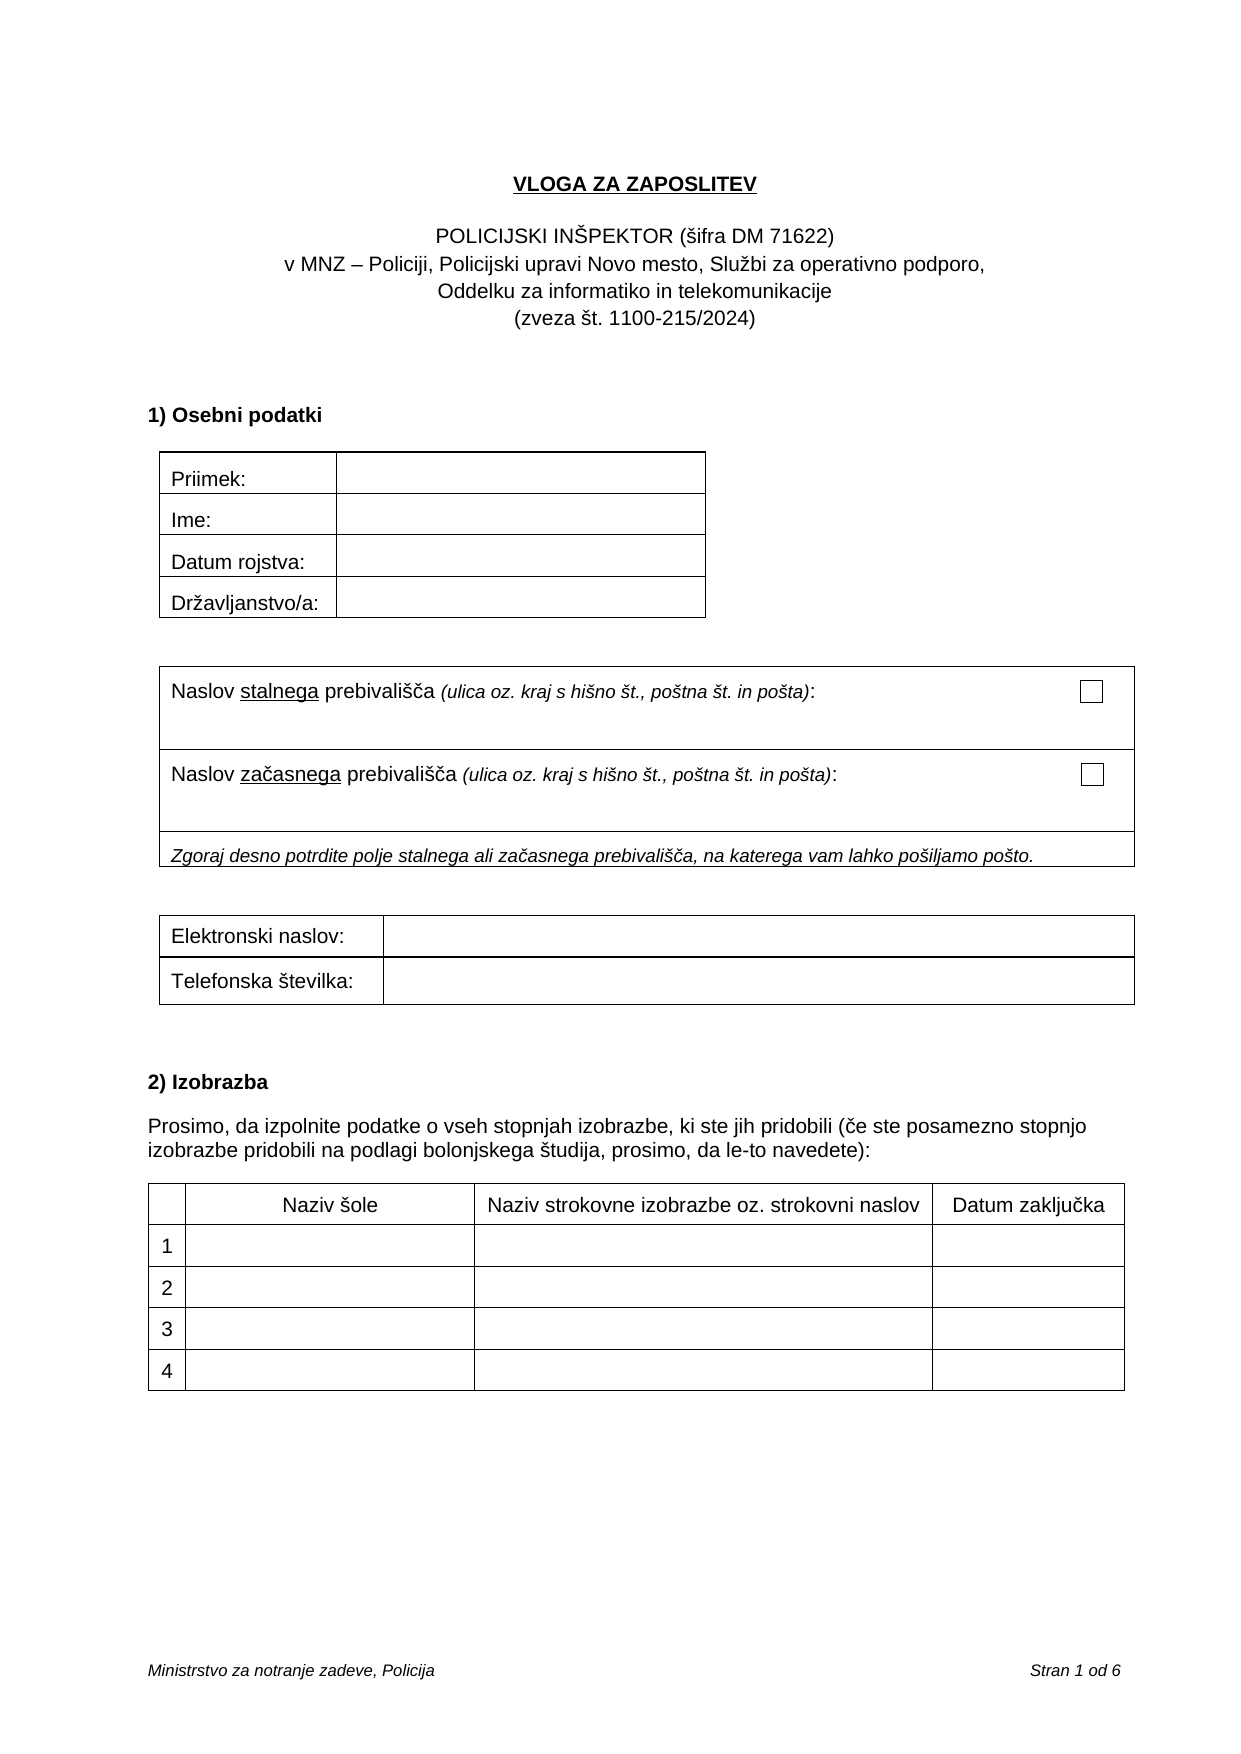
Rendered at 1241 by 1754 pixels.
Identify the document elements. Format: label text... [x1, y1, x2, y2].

table_cell [384, 958, 1134, 1004]
table_cell [933, 1267, 1124, 1307]
table_cell [337, 494, 705, 534]
table_cell [186, 1308, 474, 1348]
table_header Priimek: [160, 453, 336, 493]
text POLICIJSKI INŠPEKTOR (šifra DM 71622) [148, 222, 1122, 249]
table_cell [475, 1225, 932, 1266]
table_cell Državljanstvo/a: [160, 577, 336, 617]
table_header [337, 453, 705, 493]
table_cell [337, 535, 705, 576]
text Prosimo, da izpolnite podatke o vseh stopnjah izobrazbe, ki ste jih pridobili (če ste posamezno stopnjo izobrazbe pridobili na podlagi bolonjskega študija, prosimo, da le-to navedete): [148, 1114, 1122, 1162]
table_cell [933, 1350, 1124, 1390]
table_cell 4 [149, 1350, 185, 1390]
table_header Naslov stalnega prebivališča (ulica oz. kraj s hišno št., poštna št. in pošta): [160, 667, 1134, 748]
table_cell Ime: [160, 494, 336, 534]
table_cell Naslov začasnega prebivališča (ulica oz. kraj s hišno št., poštna št. in pošta): [160, 750, 1134, 831]
table_cell [186, 1267, 474, 1307]
table_cell Zgoraj desno potrdite polje stalnega ali začasnega prebivališča, na katerega vam lahko pošiljamo pošto. [160, 832, 1134, 866]
table_header [384, 916, 1134, 956]
table_cell [337, 577, 705, 617]
table_cell [475, 1308, 932, 1348]
table_header Naziv šole [186, 1184, 474, 1224]
table_cell [186, 1350, 474, 1390]
table_cell 3 [149, 1308, 185, 1348]
table_cell Datum rojstva: [160, 535, 336, 576]
title VLOGA ZA ZAPOSLITEV [148, 170, 1122, 197]
text v MNZ – Policiji, Policijski upravi Novo mesto, Službi za operativno podporo, [148, 249, 1122, 276]
table_header Datum zaključka [933, 1184, 1124, 1224]
table_header Naziv strokovne izobrazbe oz. strokovni naslov [475, 1184, 932, 1224]
table_cell [933, 1225, 1124, 1266]
text 2) Izobrazba [148, 1069, 1122, 1093]
text 1) Osebni podatki [148, 402, 1122, 426]
table_header [149, 1184, 185, 1224]
text Oddelku za informatiko in telekomunikacije [148, 276, 1122, 303]
table_cell [186, 1225, 474, 1266]
table_cell 1 [149, 1225, 185, 1266]
table_cell [475, 1267, 932, 1307]
table_header Elektronski naslov: [160, 916, 383, 956]
table_cell 2 [149, 1267, 185, 1307]
table_cell [933, 1308, 1124, 1348]
table_cell [475, 1350, 932, 1390]
text (zveza št. 1100-215/2024) [148, 303, 1122, 331]
table_cell Telefonska številka: [160, 958, 383, 1004]
